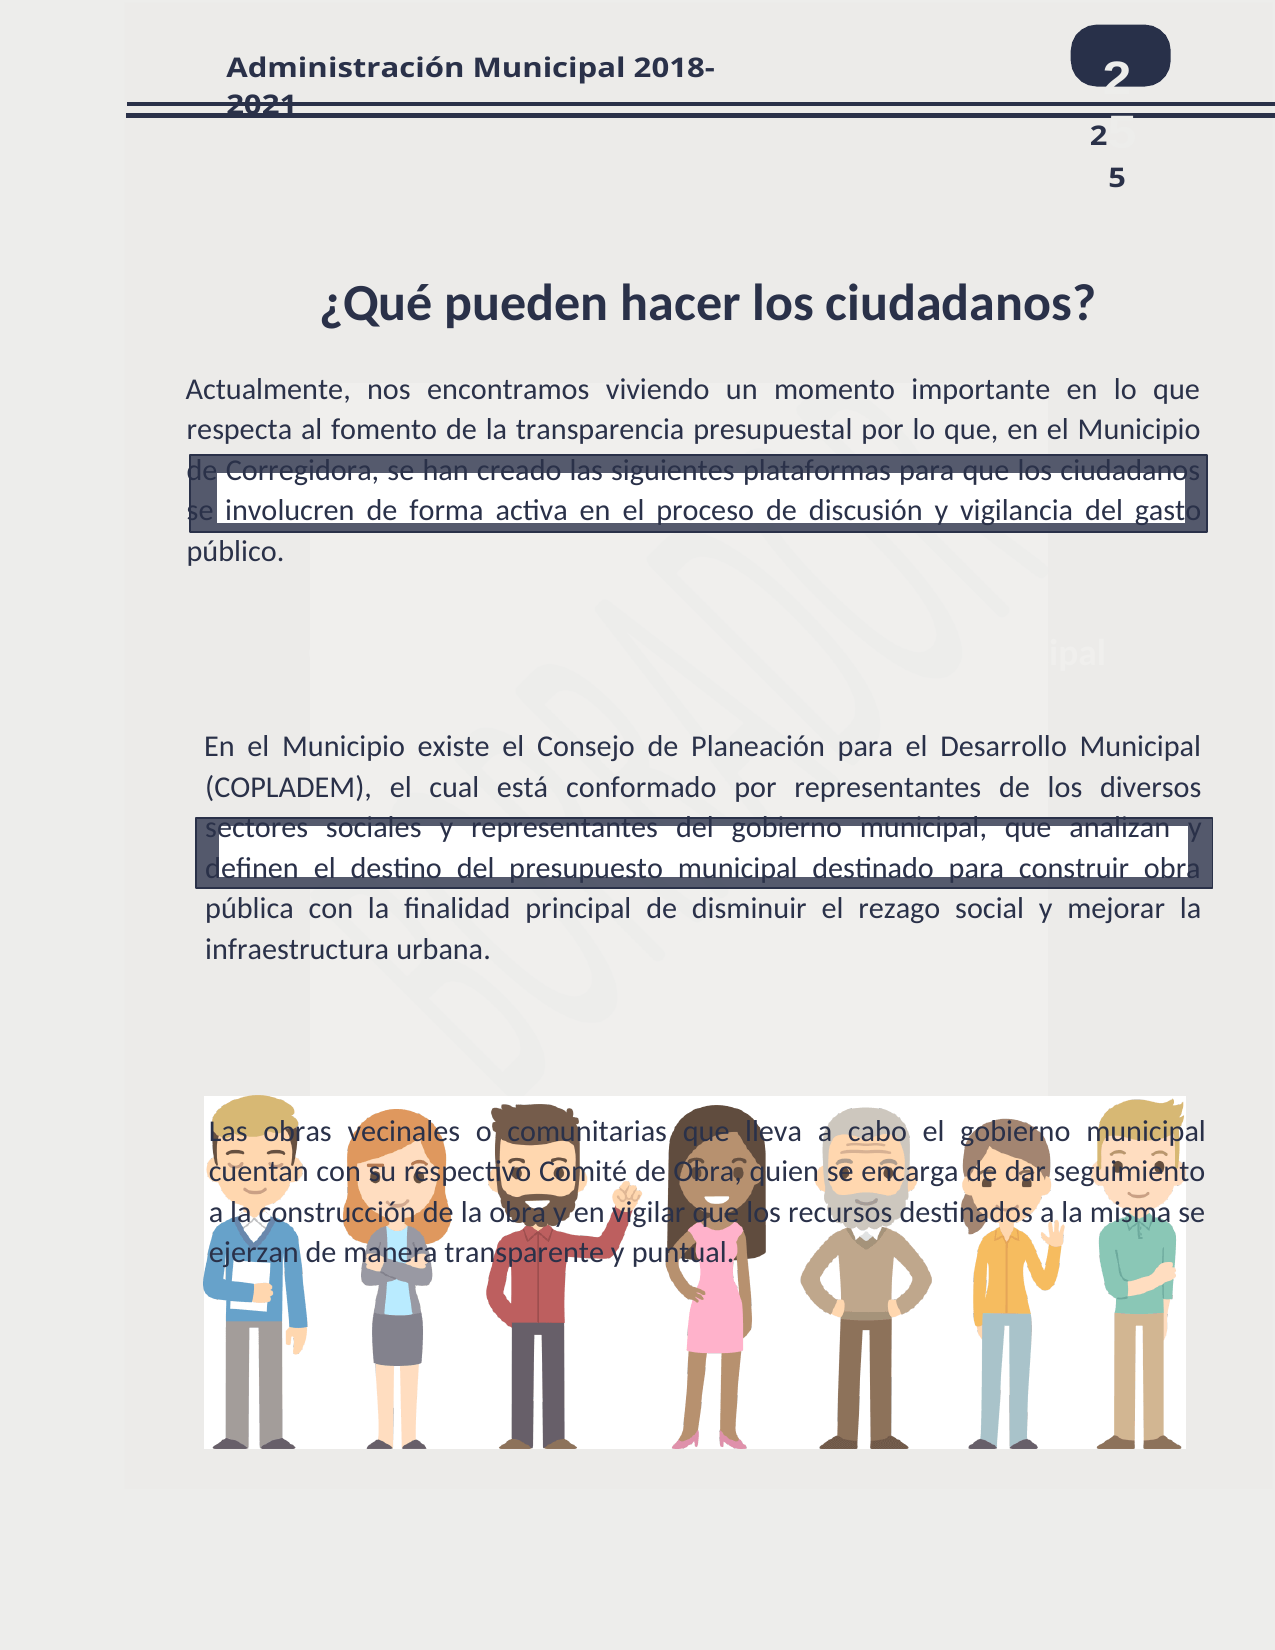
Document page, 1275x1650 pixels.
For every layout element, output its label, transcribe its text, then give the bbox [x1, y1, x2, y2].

text Las obras vecinales o comunitarias que lleva a cabo el gobierno municipal cuentan con su respectivo Comité de Obra, quien se encarga de dar seguimiento a la construcción de la obra y en vigilar que los recursos destinados a la misma se ejerzan de manera transparente y puntual. [208, 1112, 1207, 1270]
text 2255 [1089, 51, 1144, 198]
subtitle Actualmente, nos encontramos viviendo un momento importante en lo que respecta al fomento de la transparencia presupuestal por lo que, en el Municipio de Corregidora, se han creado las siguientes plataformas para que los ciudadanos se involucren de forma activa en el proceso de discusión y vigilancia del gasto público. [185, 370, 1201, 569]
picture [203, 1095, 1186, 1449]
text En el Municipio existe el Consejo de Planeación para el Desarrollo Municipal (COPLADEM), el cual está conformado por representantes de los diversos sectores sociales y representantes del gobierno municipal, que analizan y definen el destino del presupuesto municipal destinado para construir obra pública con la finalidad principal de disminuir el rezago social y mejorar la infraestructura urbana. [204, 727, 1202, 967]
subtitle ¿Qué pueden hacer los ciudadanos? [143, 269, 1272, 333]
text Administración Municipal 2018-2021 [226, 48, 784, 122]
